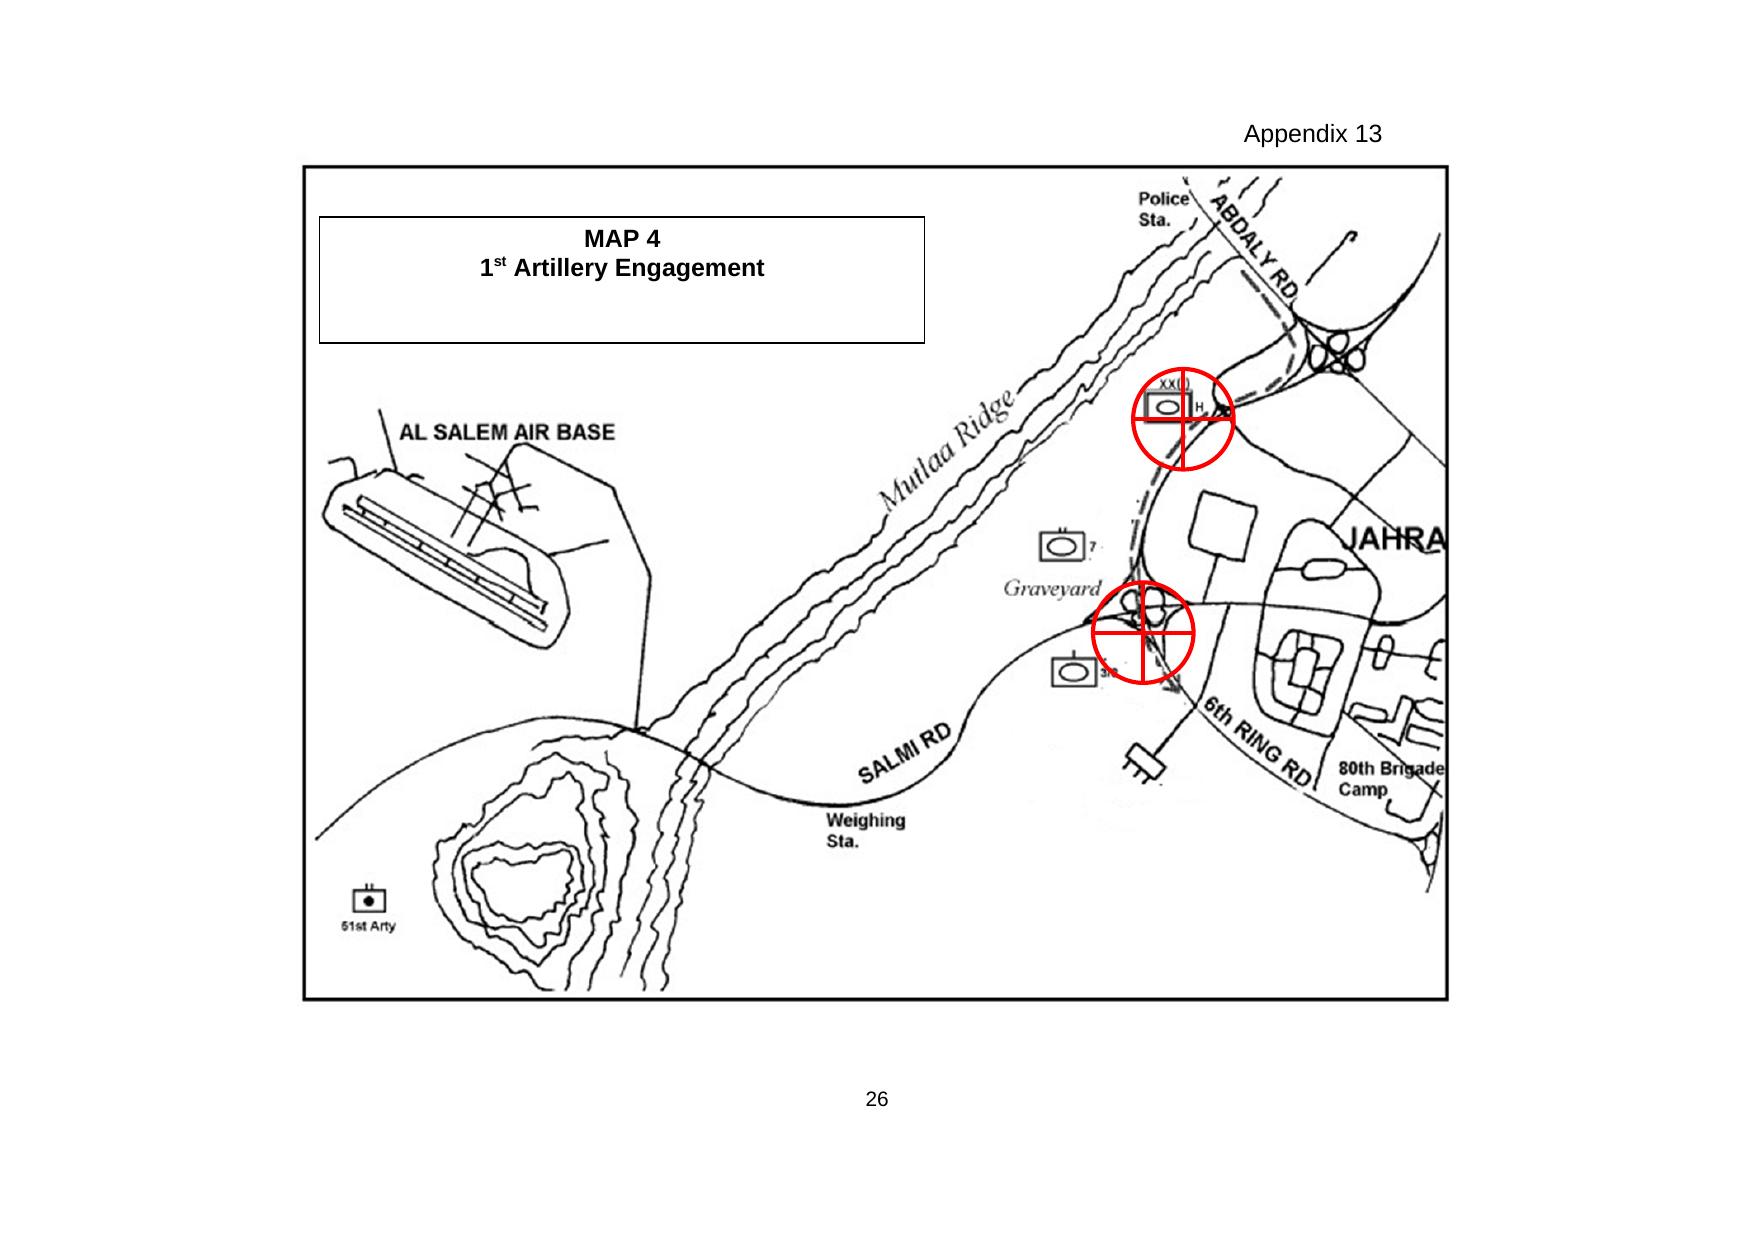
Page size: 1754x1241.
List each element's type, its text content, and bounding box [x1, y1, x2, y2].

picture [287, 151, 1467, 1021]
text Appendix 13 [118, 118, 1635, 147]
